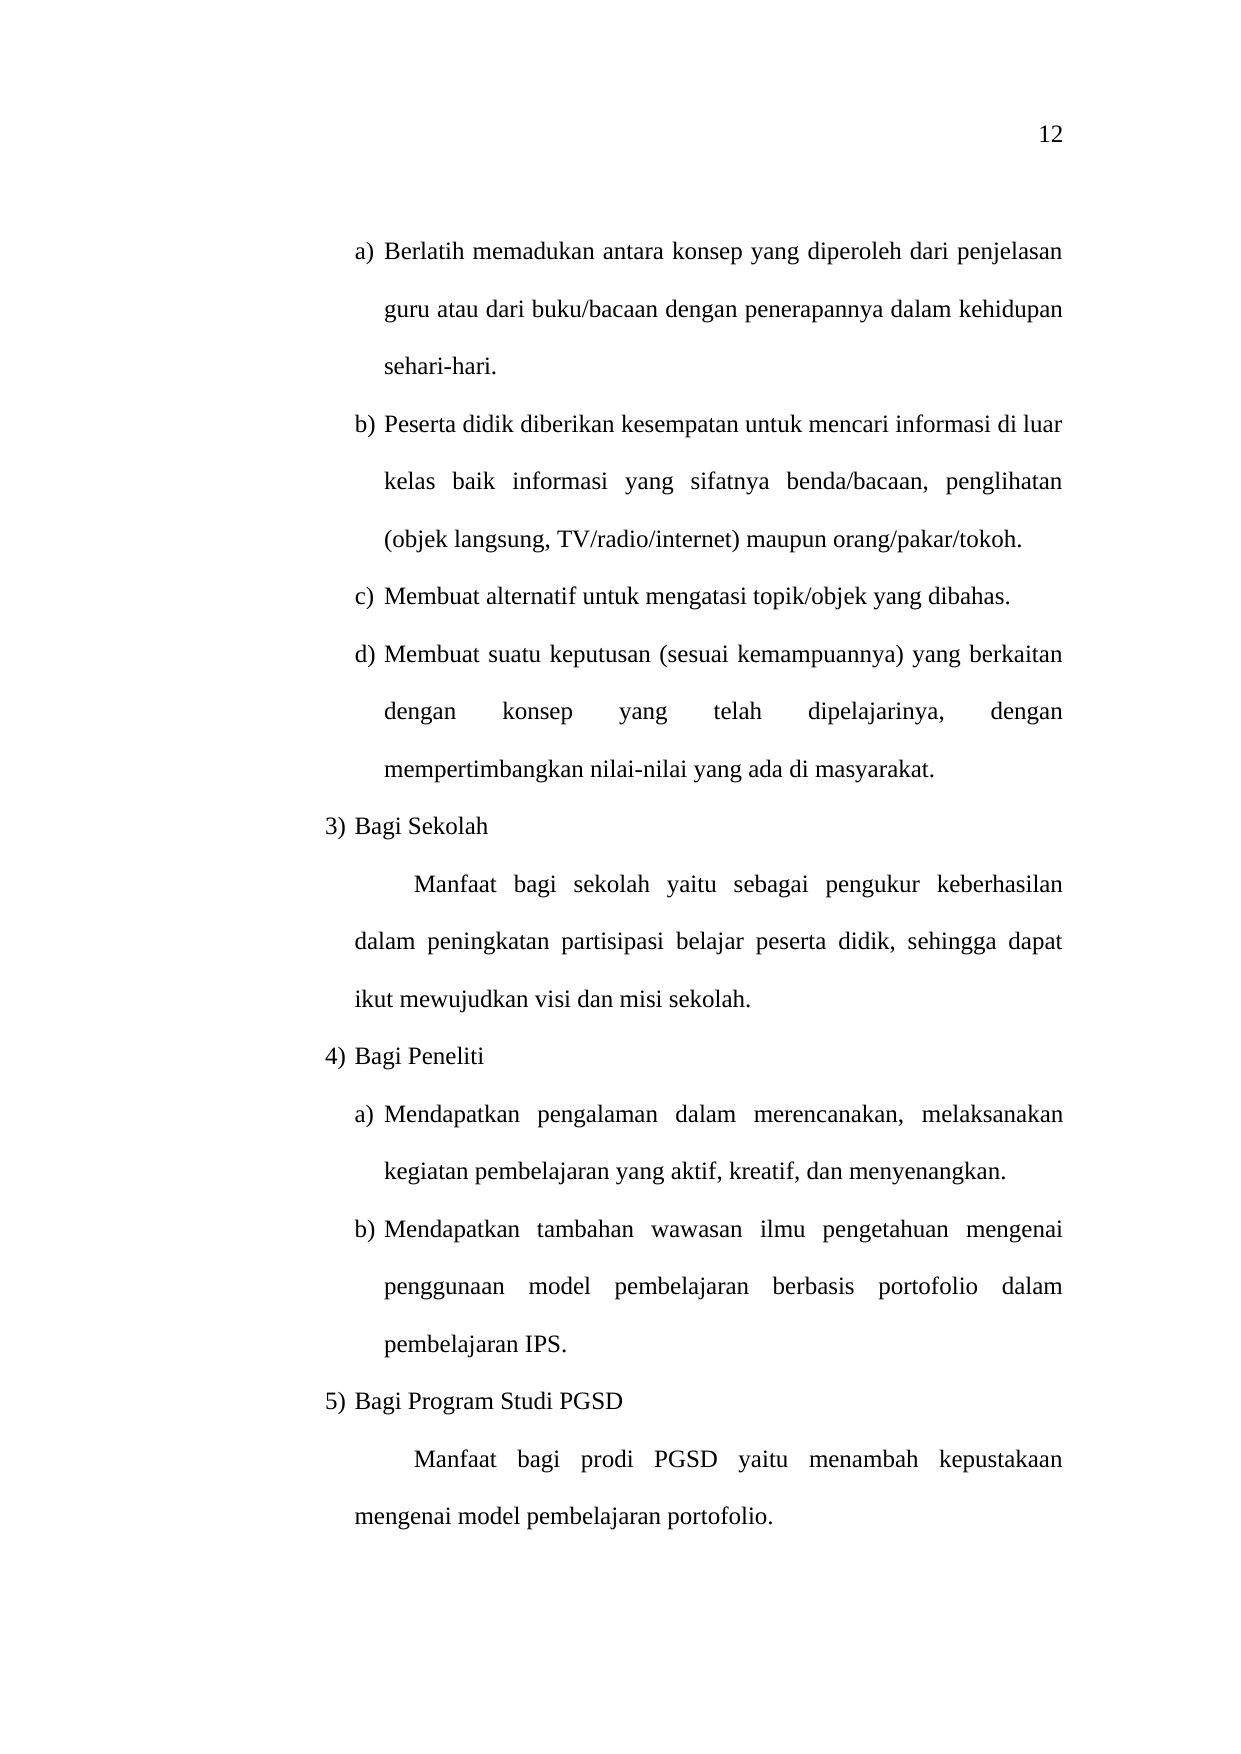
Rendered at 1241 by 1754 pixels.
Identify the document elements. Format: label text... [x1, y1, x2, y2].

list Bagi Program Studi PGSD [325, 1386, 1063, 1415]
list Bagi Peneliti [325, 1041, 1063, 1070]
list Mendapatkan tambahan wawasan ilmu pengetahuan mengenai penggunaan model pembelajaran berbasis portofolio dalam pembelajaran IPS. [354, 1214, 1063, 1357]
list Bagi Sekolah [325, 811, 1063, 840]
text Manfaat bagi prodi PGSD yaitu menambah kepustakaan mengenai model pembelajaran portofolio. [354, 1444, 1063, 1530]
list Membuat alternatif untuk mengatasi topik/objek yang dibahas. [354, 581, 1063, 610]
list Berlatih memadukan antara konsep yang diperoleh dari penjelasan guru atau dari buku/bacaan dengan penerapannya dalam kehidupan sehari-hari. [354, 236, 1063, 380]
list Mendapatkan pengalaman dalam merencanakan, melaksanakan kegiatan pembelajaran yang aktif, kreatif, dan menyenangkan. [354, 1099, 1063, 1185]
list Membuat suatu keputusan (sesuai kemampuannya) yang berkaitan dengan konsep yang telah dipelajarinya, dengan mempertimbangkan nilai-nilai yang ada di masyarakat. [354, 639, 1063, 782]
list Peserta didik diberikan kesempatan untuk mencari informasi di luar kelas baik informasi yang sifatnya benda/bacaan, penglihatan (objek langsung, TV/radio/internet) maupun orang/pakar/tokoh. [354, 409, 1063, 552]
text Manfaat bagi sekolah yaitu sebagai pengukur keberhasilan dalam peningkatan partisipasi belajar peserta didik, sehingga dapat ikut mewujudkan visi dan misi sekolah. [354, 869, 1063, 1012]
